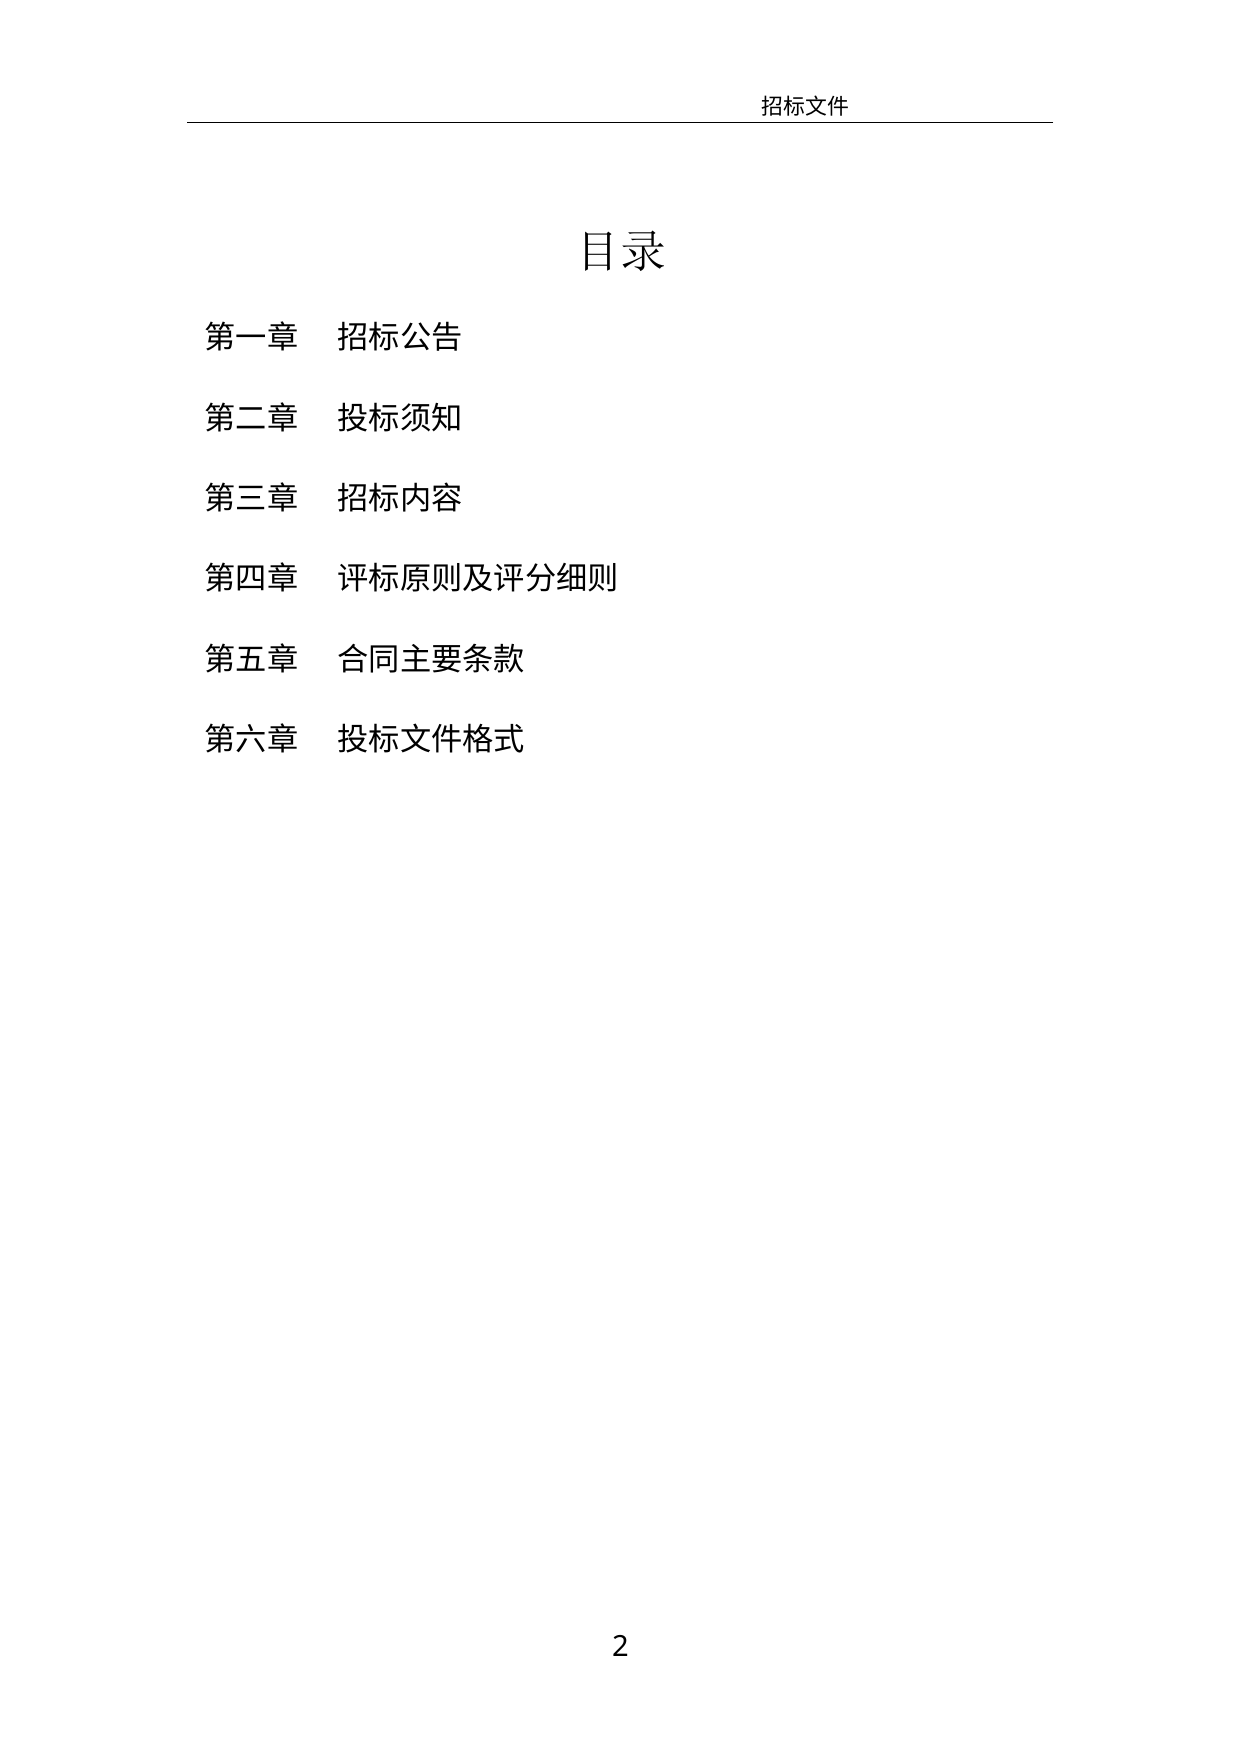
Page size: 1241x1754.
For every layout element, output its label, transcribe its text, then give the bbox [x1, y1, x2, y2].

list 投标须知 [204, 393, 1053, 438]
list 招标内容 [204, 473, 1053, 518]
list 招标公告 [204, 313, 1053, 358]
list 合同主要条款 [204, 634, 1053, 679]
list 评标原则及评分细则 [204, 553, 1053, 599]
text 目录 [187, 222, 1053, 274]
list 投标文件格式 [204, 714, 1053, 759]
